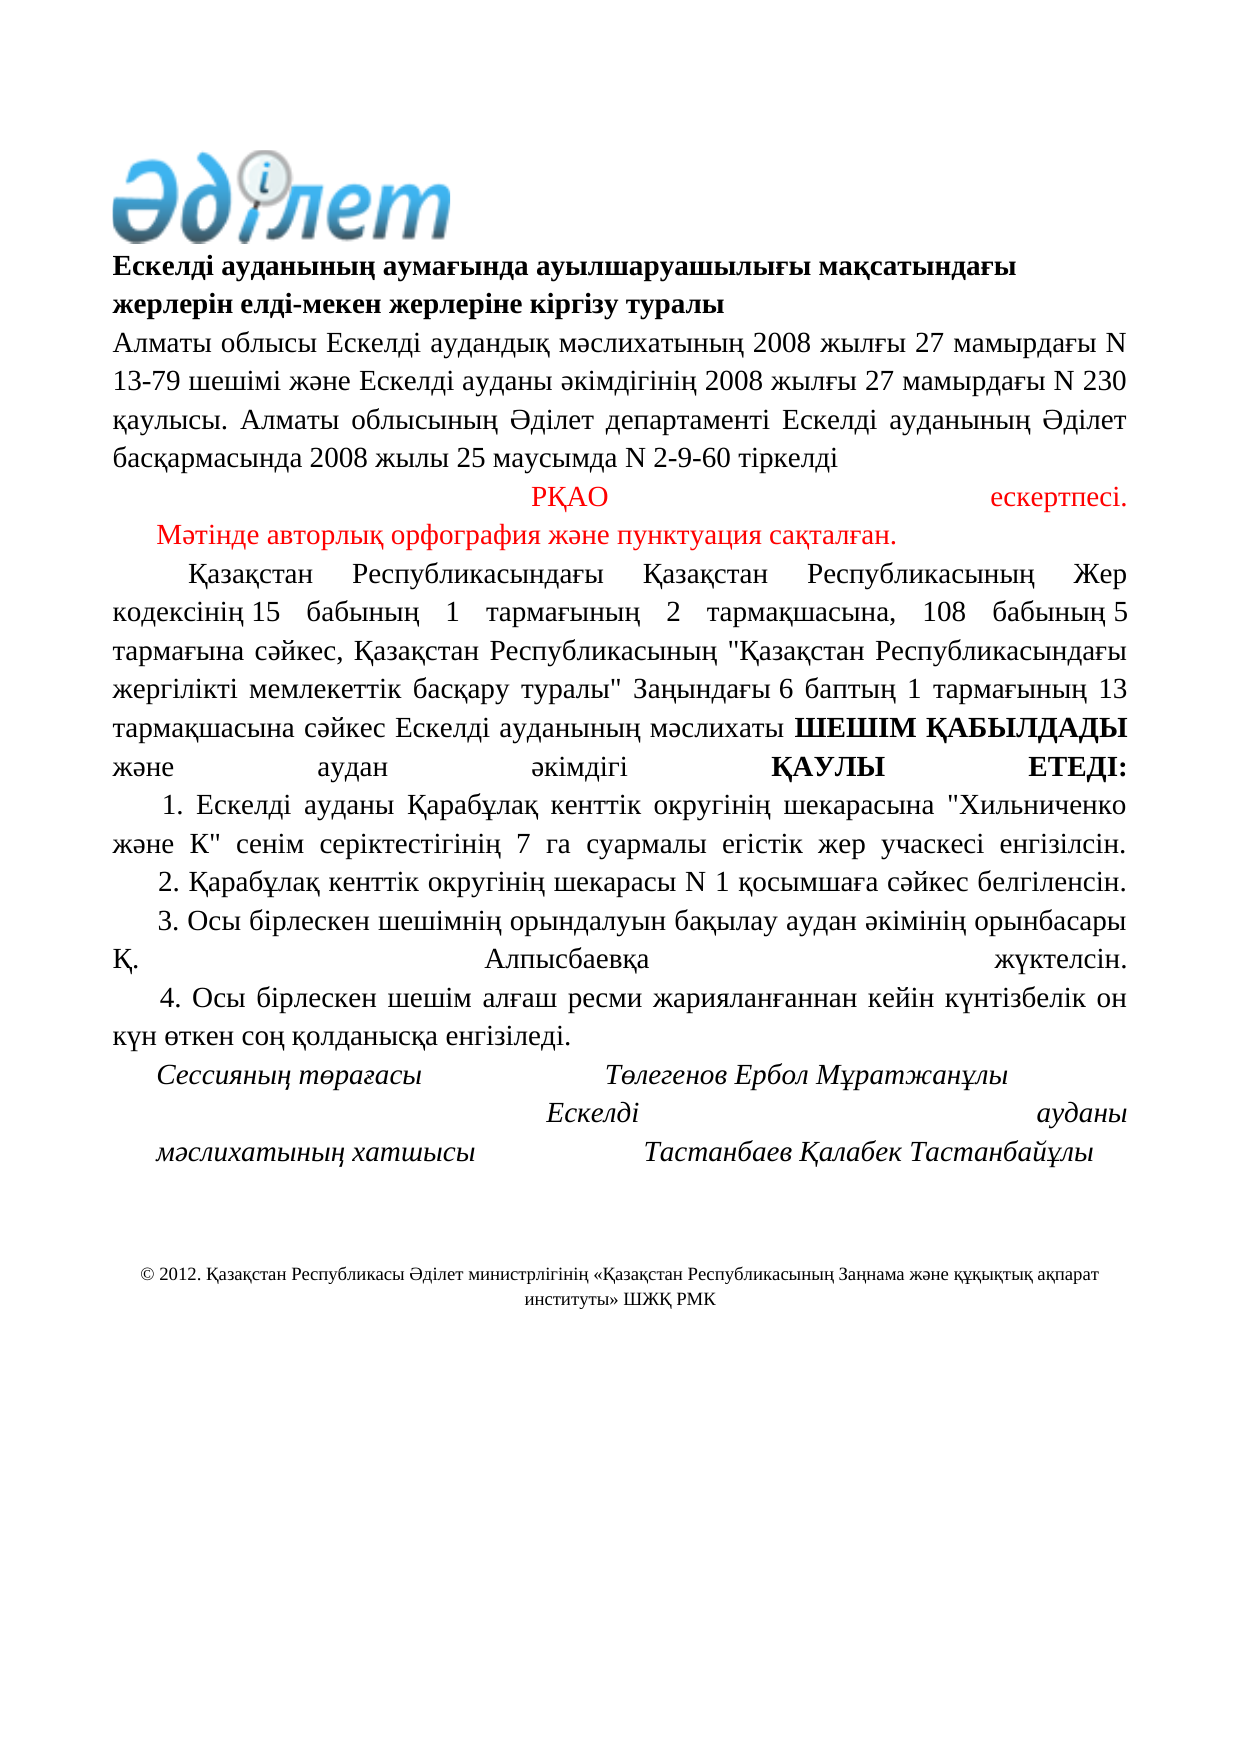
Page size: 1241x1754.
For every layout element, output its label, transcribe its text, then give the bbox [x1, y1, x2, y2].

text Сессияның төрағасы Төлегенов Ербол Мұратжанұлы [112, 1057, 1128, 1091]
text Ескелді ауданының аумағында ауылшаруашылығы мақсатындағы жерлерін елді-мекен жерлеріне кіргізу туралы [112, 248, 1128, 320]
picture [112, 150, 451, 244]
text Ескелді ауданы мәслихатының хатшысы Тастанбаев Қалабек Тастанбайұлы [112, 1096, 1128, 1168]
text Алматы облысы Ескелді аудандық мәслихатының 2008 жылғы 27 мамырдағы N 13-79 шешімі және Ескелді ауданы әкімдігінің 2008 жылғы 27 мамырдағы N 230 қаулысы. Алматы облысының Әділет департаменті Ескелді ауданының Әділет басқармасында 2008 жылы 25 маусымда N 2-9-60 тіркелді [112, 325, 1128, 474]
text РҚАО ескертпесі. Мәтінде авторлық орфография және пунктуация сақталған. [112, 479, 1128, 551]
text Қазақстан Республикасындағы Қазақстан Республикасының Жер кодексінің 15 бабының 1 тармағының 2 тармақшасына, 108 бабының 5 тармағына сәйкес, Қазақстан Республикасының "Қазақстан Республикасындағы жергілікті мемлекеттік басқару туралы" Заңындағы 6 баптың 1 тармағының 13 тармақшасына сәйкес Ескелді ауданының мәслихаты ШЕШІМ ҚАБЫЛДАДЫ және аудан әкімдігі ҚАУЛЫ ЕТЕДІ: 1. Ескелді ауданы Қарабұлақ кенттік округінің шекарасына "Хильниченко және К" сенім серіктестігінің 7 га суармалы егістік жер учаскесі енгізілсін. 2. Қарабұлақ кенттік округінің шекарасы N 1 қосымшаға сәйкес белгіленсін. 3. Осы бірлескен шешімнің орындалуын бақылау аудан әкімінің орынбасары Қ. Алпысбаевқа жүктелсін. 4. Осы бірлескен шешім алғаш ресми жарияланғаннан кейін күнтізбелік он күн өткен соң қолданысқа енгізіледі. [112, 556, 1128, 1052]
text © 2012. Қазақстан Республикасы Әділет министрлігінің «Қазақстан Республикасының Заңнама және құқықтық ақпарат институты» ШЖҚ РМК [112, 1263, 1128, 1309]
